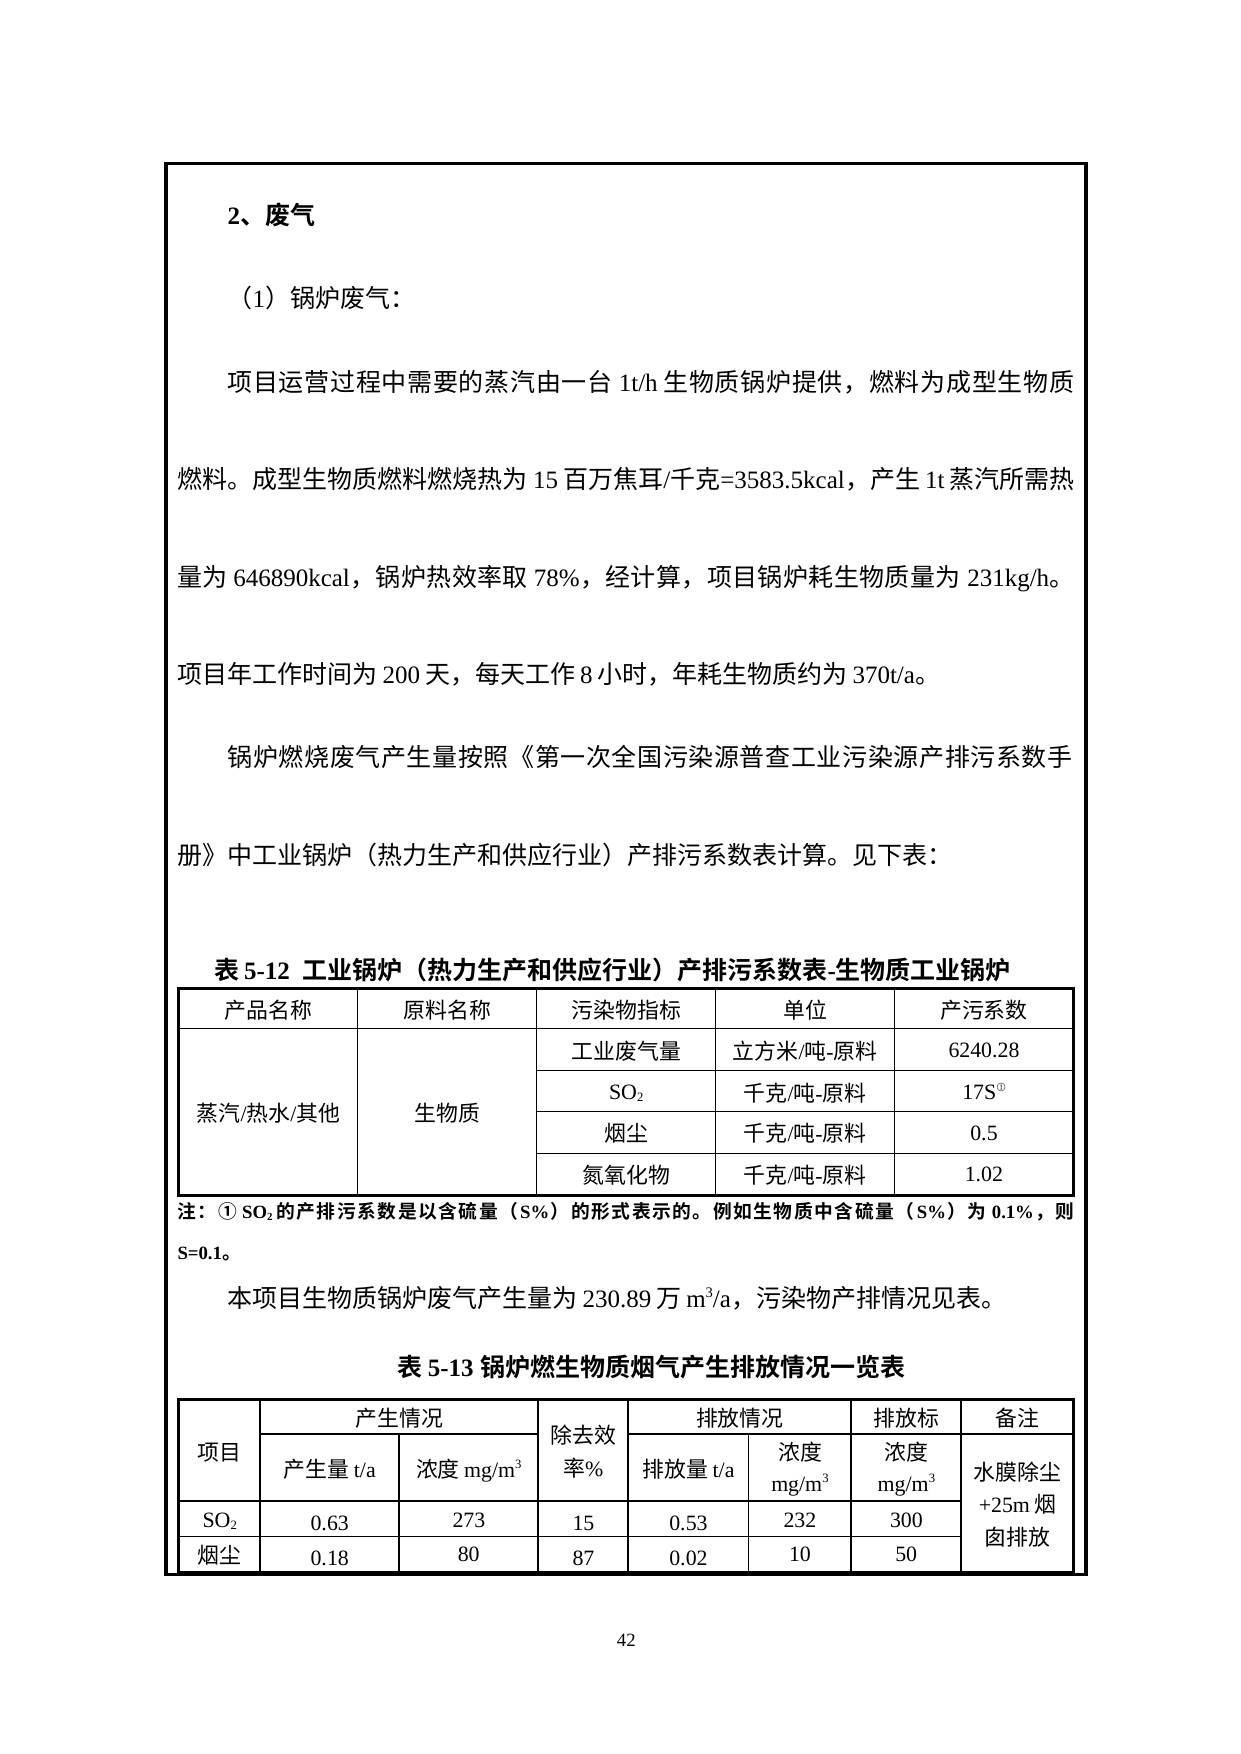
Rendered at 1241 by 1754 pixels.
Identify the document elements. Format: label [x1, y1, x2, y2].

table_header [168, 165, 1084, 1572]
